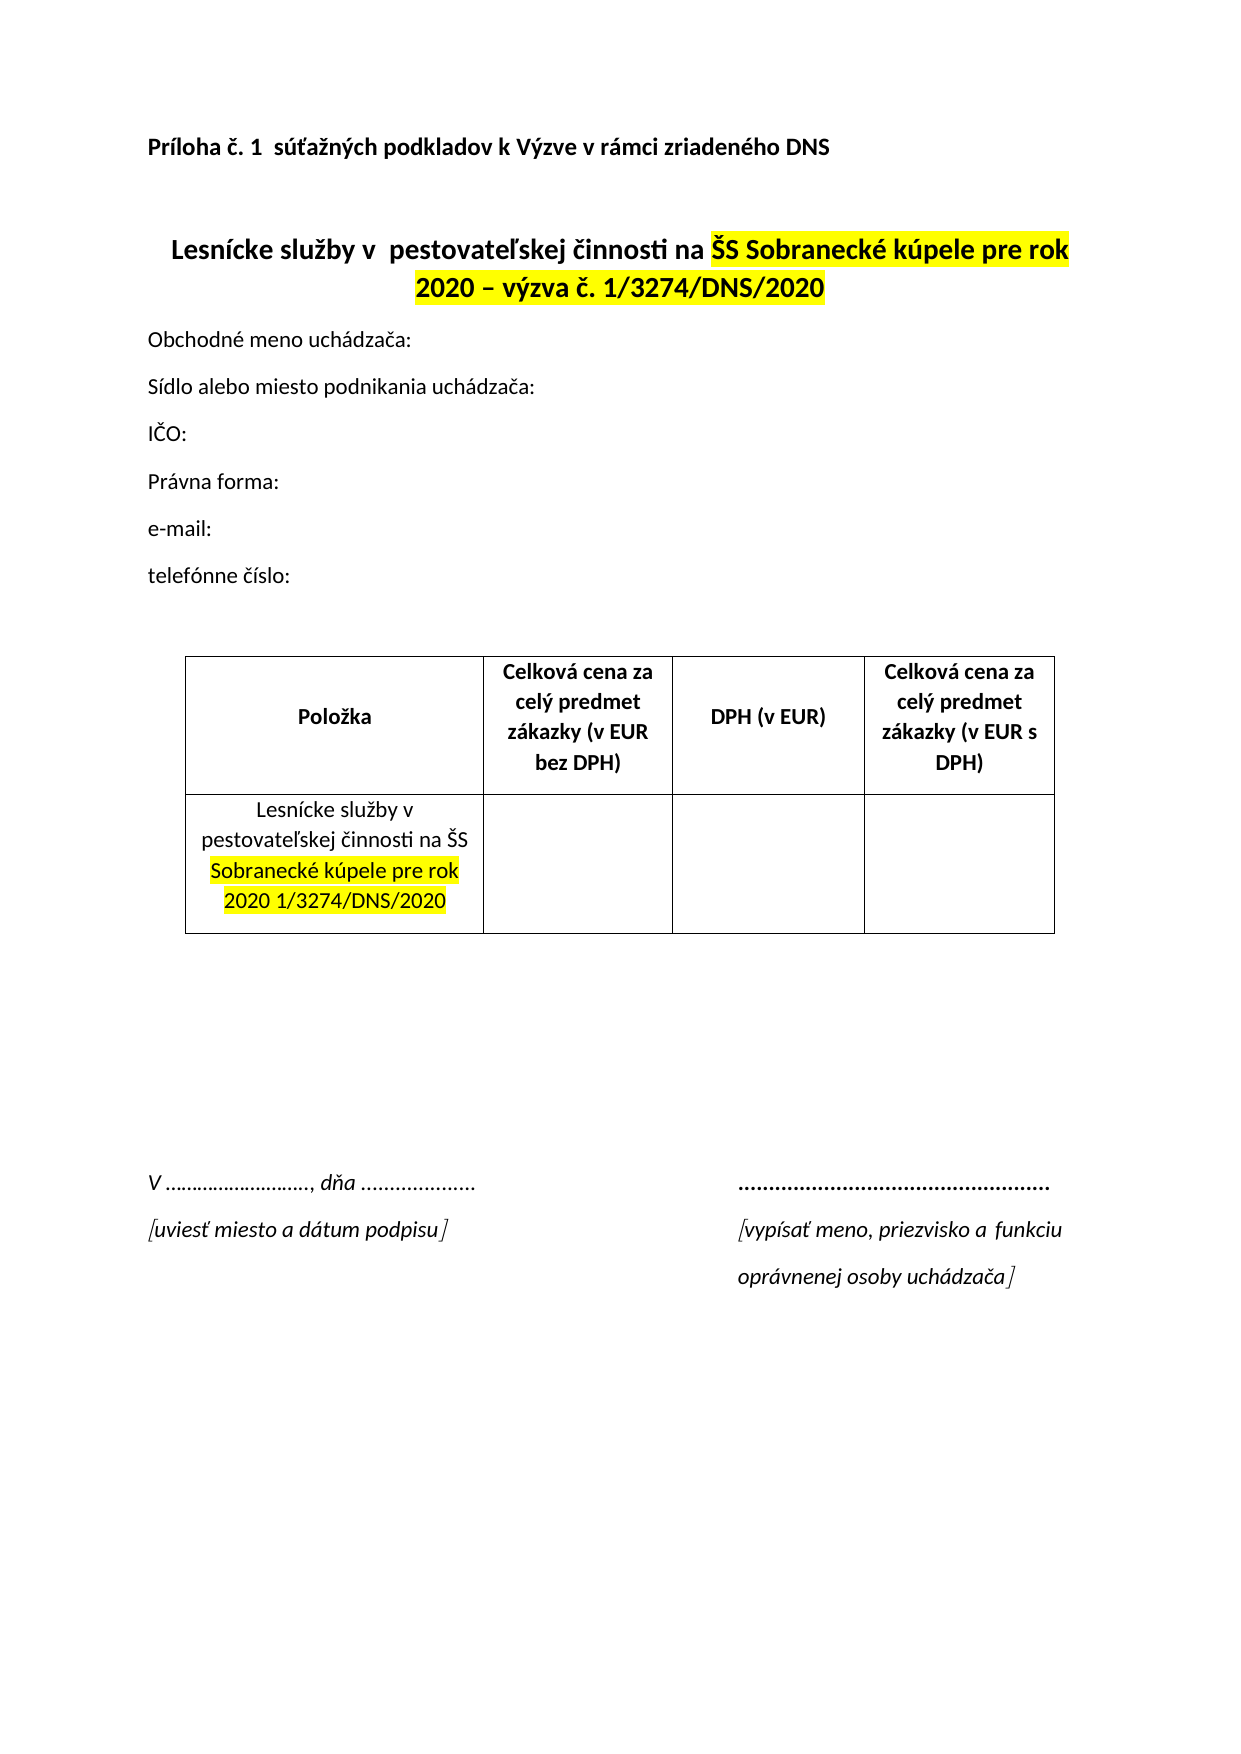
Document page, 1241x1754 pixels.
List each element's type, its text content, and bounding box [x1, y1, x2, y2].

text Lesnícke služby v pestovateľskej činnosti na ŠS Sobranecké kúpele pre rok 2020 – výzva č. 1/3274/DNS/2020 [148, 231, 1093, 305]
text oprávnenej osoby uchádzača [366, 1262, 1093, 1290]
text Príloha č. 1 súťažných podkladov k Výzve v rámci zriadeného DNS [148, 131, 1093, 161]
table_cell Lesnícke služby v pestovateľskej činnosti na ŠS Sobranecké kúpele pre rok 2020 1/3274/DNS/2020 [186, 795, 483, 933]
text uviesť miesto a dátum podpisu vypísať meno, priezvisko a funkciu [148, 1215, 1093, 1243]
text V ……………….…….., dňa .................... ................................................... [148, 1168, 1093, 1196]
table_cell [865, 795, 1054, 933]
text Obchodné meno uchádzača: [148, 325, 1062, 353]
table_header Položka [186, 657, 483, 794]
text telefónne číslo: [148, 562, 1062, 590]
text IČO: [148, 419, 1062, 447]
table_header DPH (v EUR) [673, 657, 864, 794]
table_cell [673, 795, 864, 933]
table_header Celková cena za celý predmet zákazky (v EUR s DPH) [865, 657, 1054, 794]
text Sídlo alebo miesto podnikania uchádzača: [148, 372, 1062, 400]
text e-mail: [148, 514, 1062, 542]
table_header Celková cena za celý predmet zákazky (v EUR bez DPH) [484, 657, 672, 794]
text Právna forma: [148, 467, 1062, 495]
table_cell [484, 795, 672, 933]
